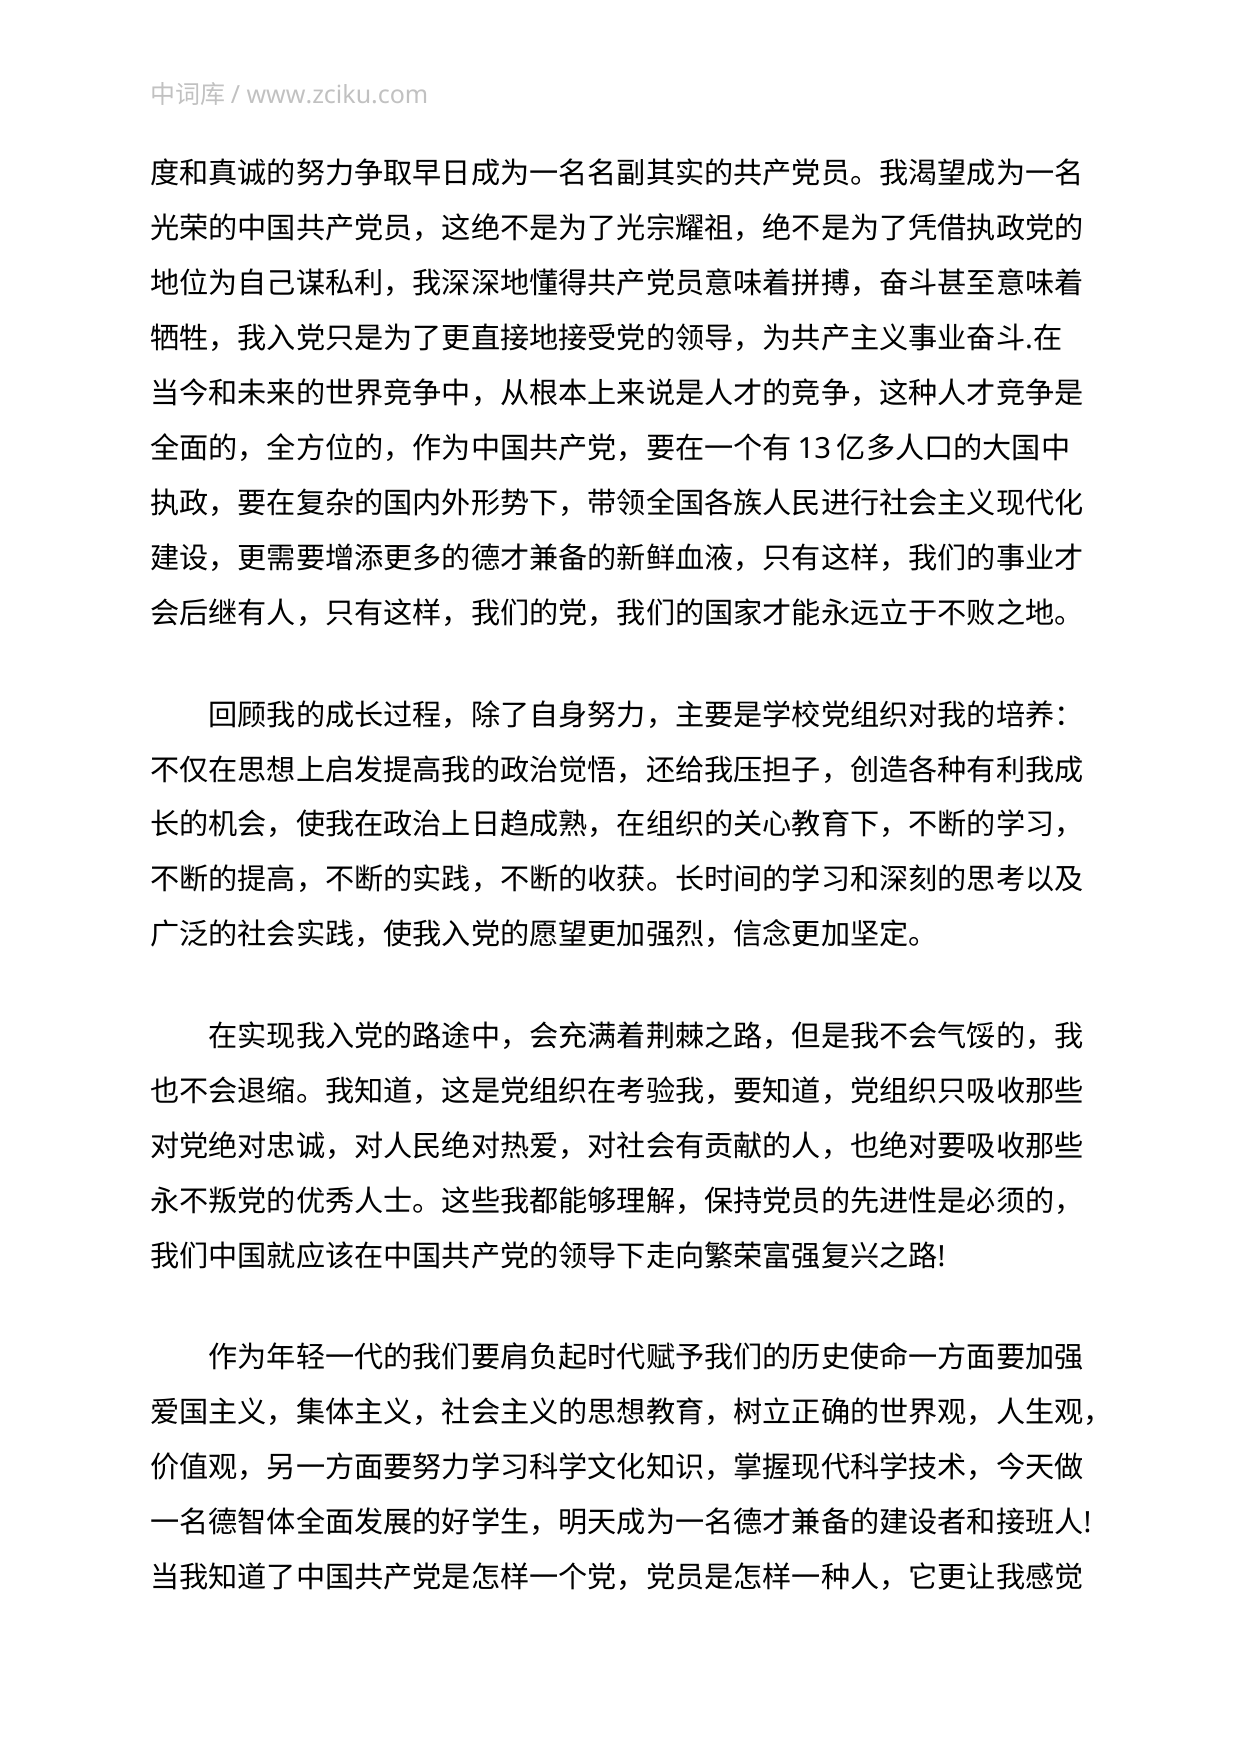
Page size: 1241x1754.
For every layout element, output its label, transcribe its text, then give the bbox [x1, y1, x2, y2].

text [150, 150, 1090, 632]
text 回顾我的成长过程，除了自身努力，主要是学校党组织对我的培养：不仅在思想上启发提高我的政治觉悟，还给我压担子，创造各种有利我成长的机会，使我在政治上日趋成熟，在组织的关心教育下，不断的学习，不断的提高，不断的实践，不断的收获。长时间的学习和深刻的思考以及广泛的社会实践，使我入党的愿望更加强烈，信念更加坚定。 [150, 691, 1090, 953]
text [150, 1334, 1090, 1596]
text 在实现我入党的路途中，会充满着荆棘之路，但是我不会气馁的，我也不会退缩。我知道，这是党组织在考验我，要知道，党组织只吸收那些对党绝对忠诚，对人民绝对热爱，对社会有贡献的人，也绝对要吸收那些永不叛党的优秀人士。这些我都能够理解，保持党员的先进性是必须的，我们中国就应该在中国共产党的领导下走向繁荣富强复兴之路! [150, 1012, 1090, 1274]
